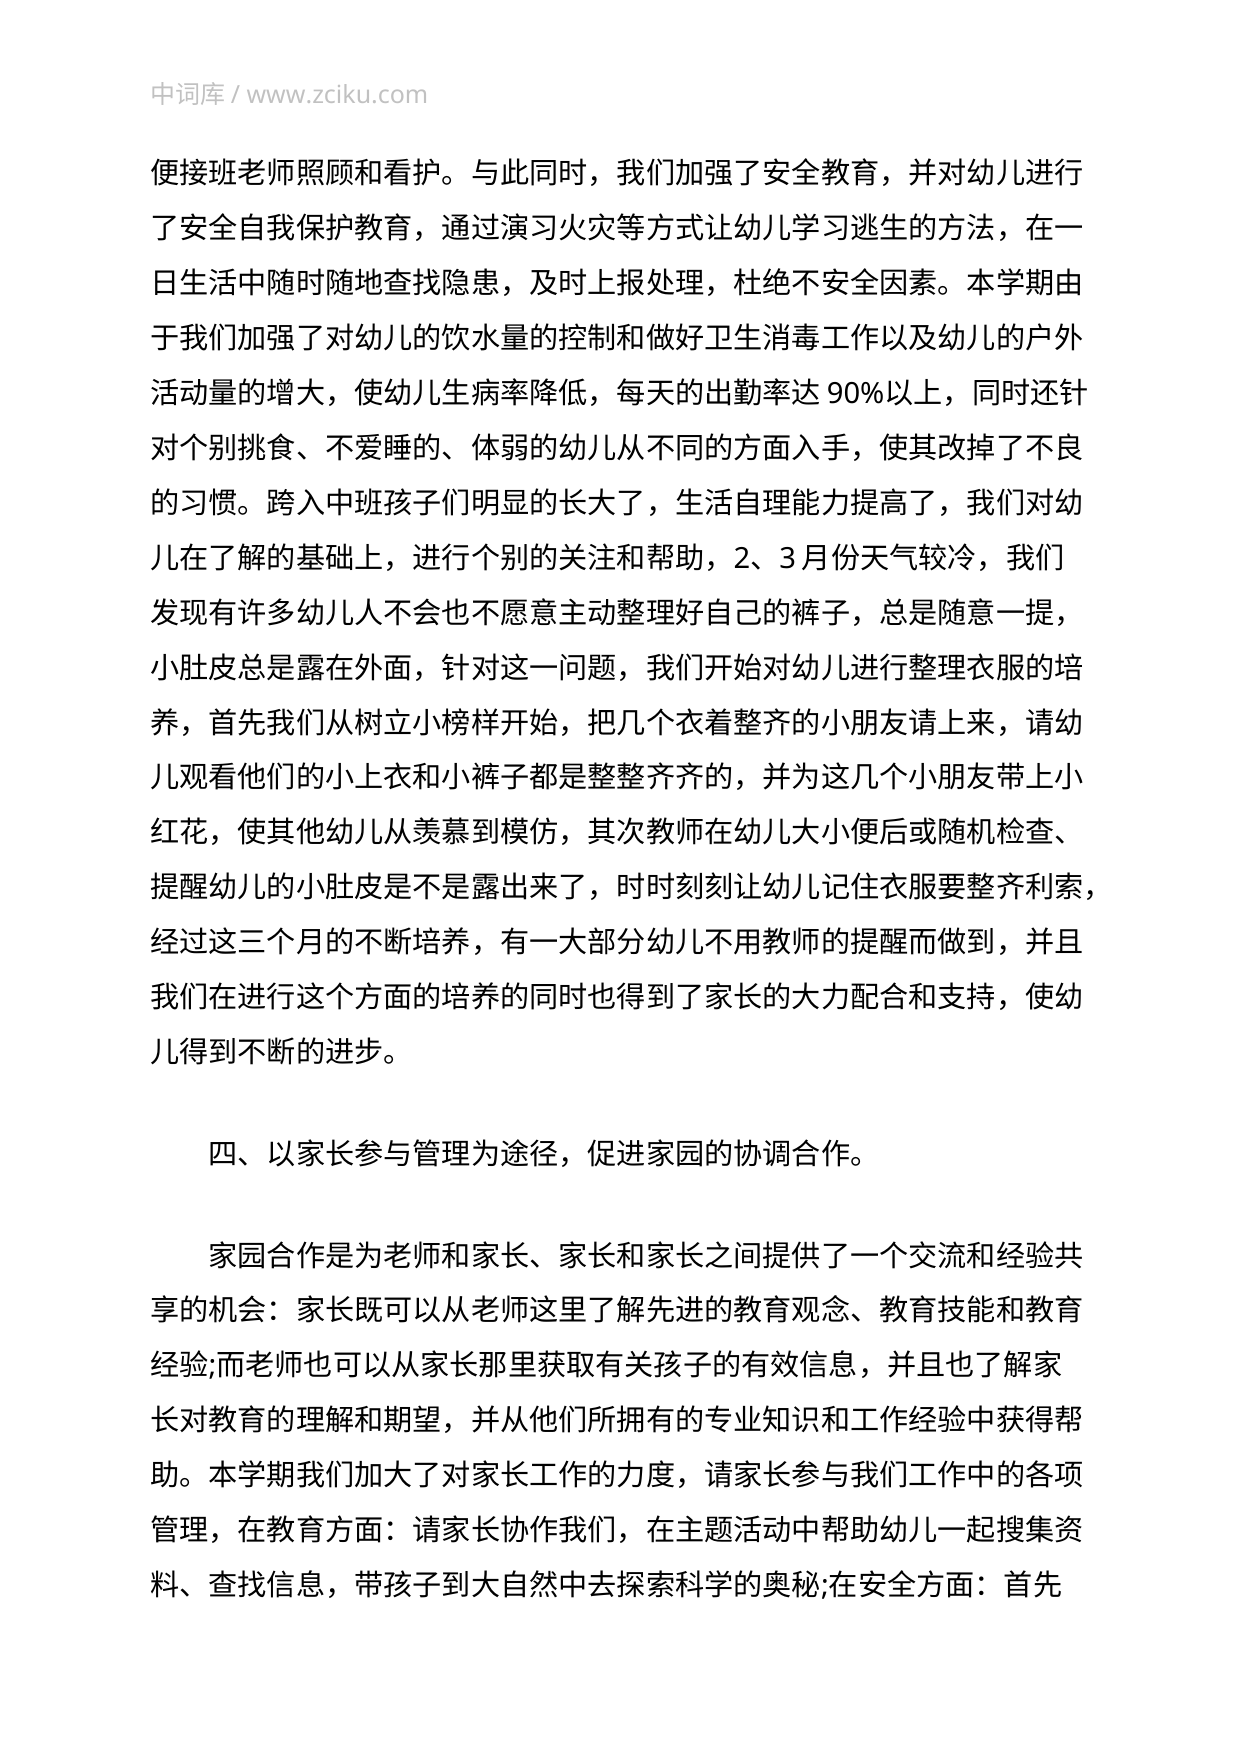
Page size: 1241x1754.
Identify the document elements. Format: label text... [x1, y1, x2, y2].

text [150, 150, 1090, 1071]
text 四、以家长参与管理为途径，促进家园的协调合作。 [150, 1130, 1090, 1173]
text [150, 1232, 1090, 1604]
